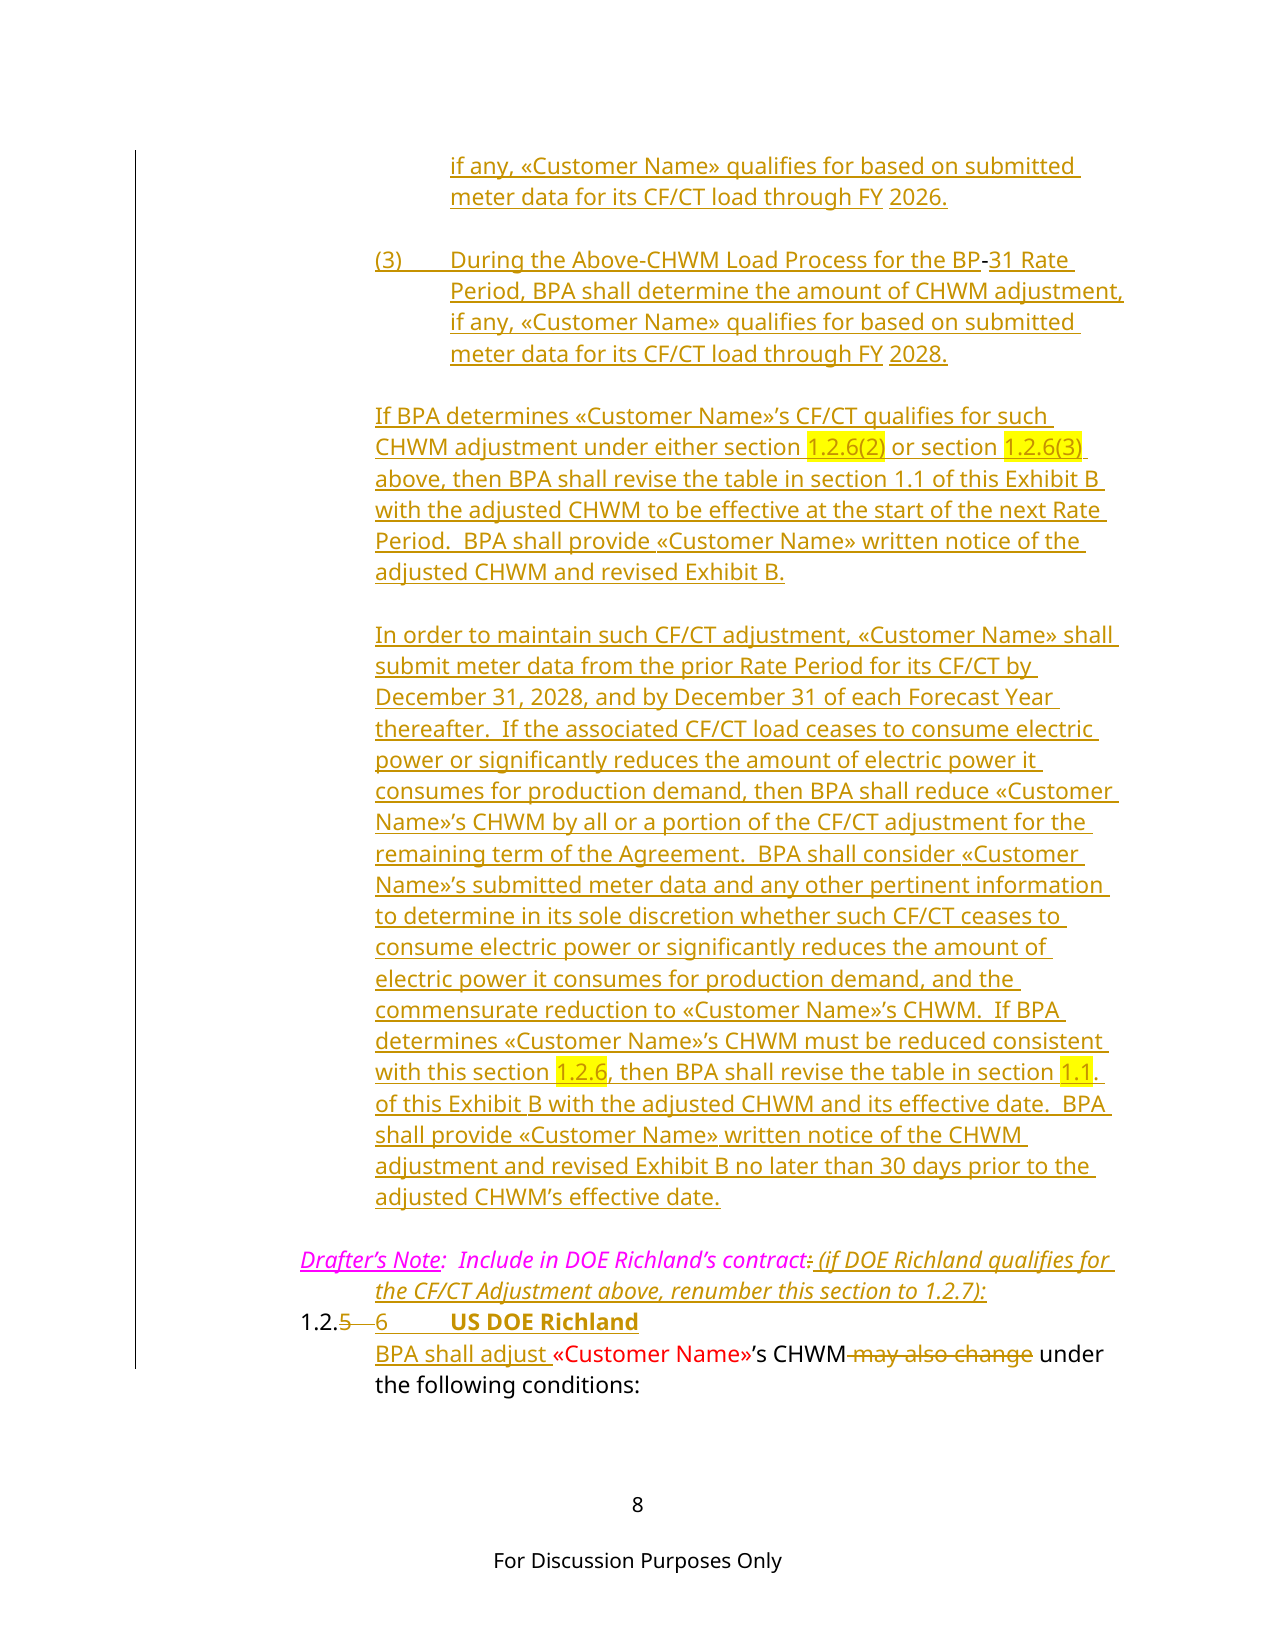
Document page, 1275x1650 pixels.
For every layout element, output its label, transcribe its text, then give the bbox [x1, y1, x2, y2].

text Drafter’s Note: Include in DOE Richland’s contract [300, 1244, 1125, 1306]
text «Customer Name»’s CHWM under the following conditions: [375, 1337, 1125, 1400]
text - [375, 150, 1125, 212]
text 1.2. [300, 1306, 1125, 1337]
text - [375, 244, 1125, 369]
